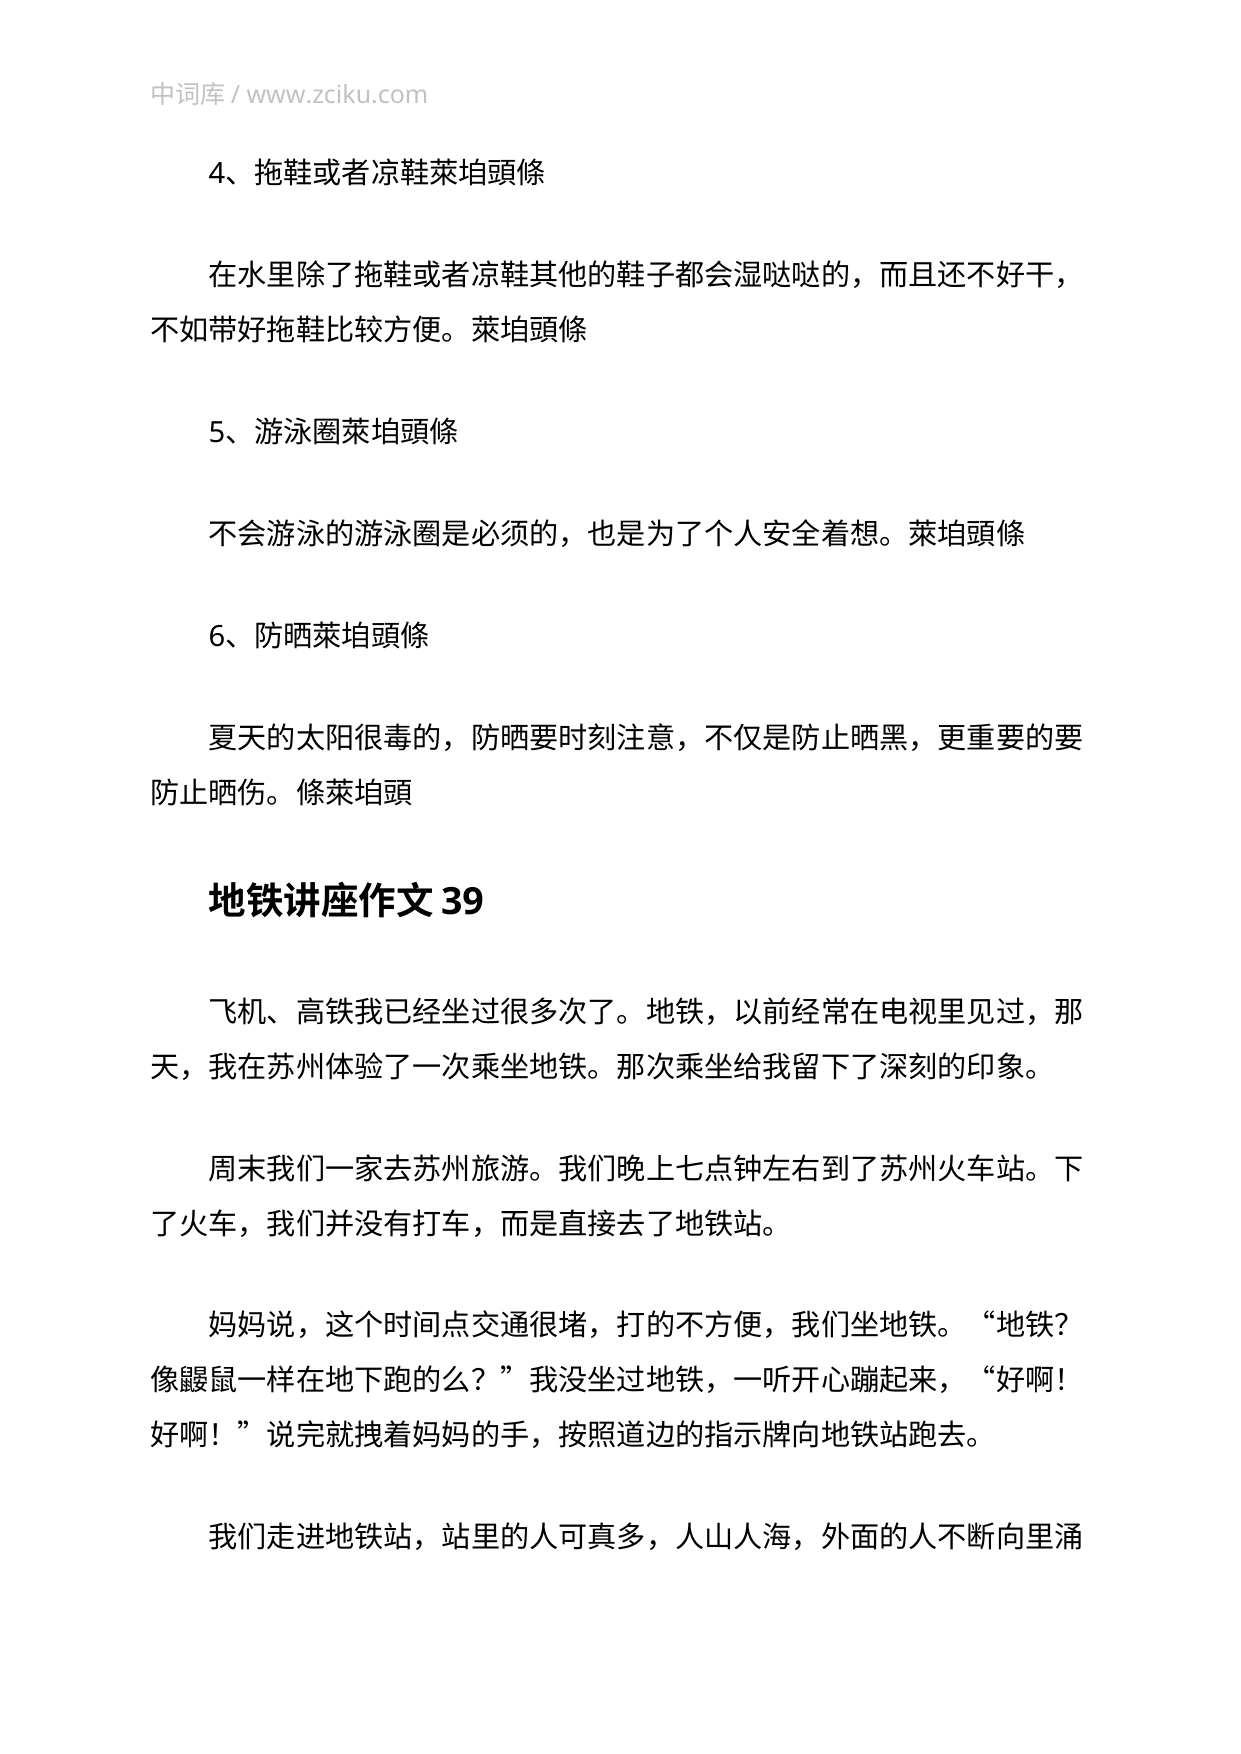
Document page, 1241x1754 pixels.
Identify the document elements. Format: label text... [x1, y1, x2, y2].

text 在水里除了拖鞋或者凉鞋其他的鞋子都会湿哒哒的，而且还不好干，不如带好拖鞋比较方便。萊垍頭條 [150, 252, 1090, 349]
text 周末我们一家去苏州旅游。我们晚上七点钟左右到了苏州火车站。下了火车，我们并没有打车，而是直接去了地铁站。 [150, 1145, 1090, 1242]
text 夏天的太阳很毒的，防晒要时刻注意，不仅是防止晒黑，更重要的要防止晒伤。條萊垍頭 [150, 714, 1090, 812]
text 6、防晒萊垍頭條 [150, 612, 1090, 655]
text 地铁讲座作文39 [150, 871, 1090, 926]
text 4、拖鞋或者凉鞋萊垍頭條 [150, 150, 1090, 192]
text 飞机、高铁我已经坐过很多次了。地铁，以前经常在电视里见过，那天，我在苏州体验了一次乘坐地铁。那次乘坐给我留下了深刻的印象。 [150, 989, 1090, 1086]
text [150, 1513, 1090, 1556]
text 妈妈说，这个时间点交通很堵，打的不方便，我们坐地铁。“地铁？像鼹鼠一样在地下跑的么？”我没坐过地铁，一听开心蹦起来，“好啊！好啊！”说完就拽着妈妈的手，按照道边的指示牌向地铁站跑去。 [150, 1302, 1090, 1454]
text 5、游泳圈萊垍頭條 [150, 409, 1090, 451]
text 不会游泳的游泳圈是必须的，也是为了个人安全着想。萊垍頭條 [150, 511, 1090, 553]
